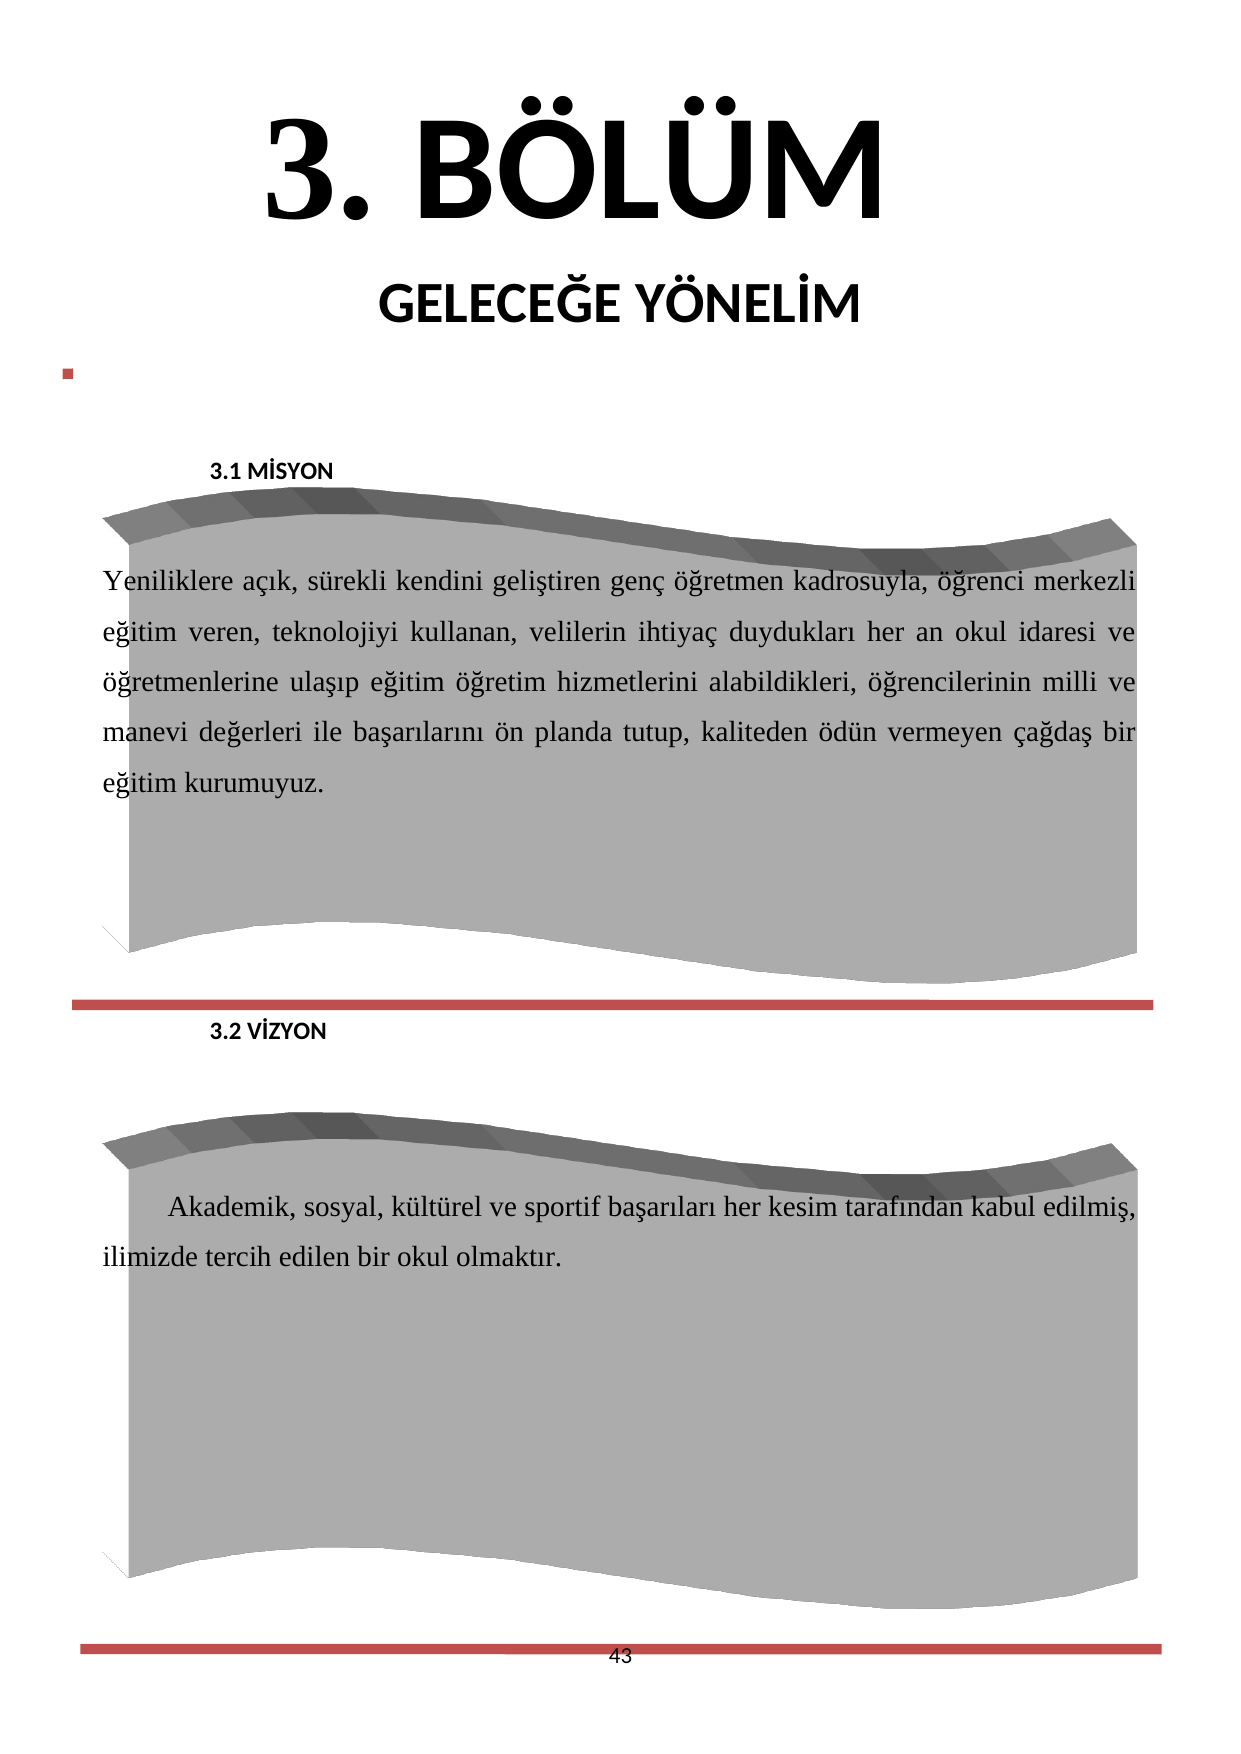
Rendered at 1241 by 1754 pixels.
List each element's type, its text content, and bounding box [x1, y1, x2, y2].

list VİZYON [209, 996, 1201, 1045]
subtitle GELECEĞE YÖNELİM [305, 266, 936, 337]
subtitle MİSYON [209, 456, 1201, 486]
picture [102, 487, 1137, 984]
subtitle BÖLÜM [262, 73, 1201, 256]
picture [102, 1112, 1138, 1609]
